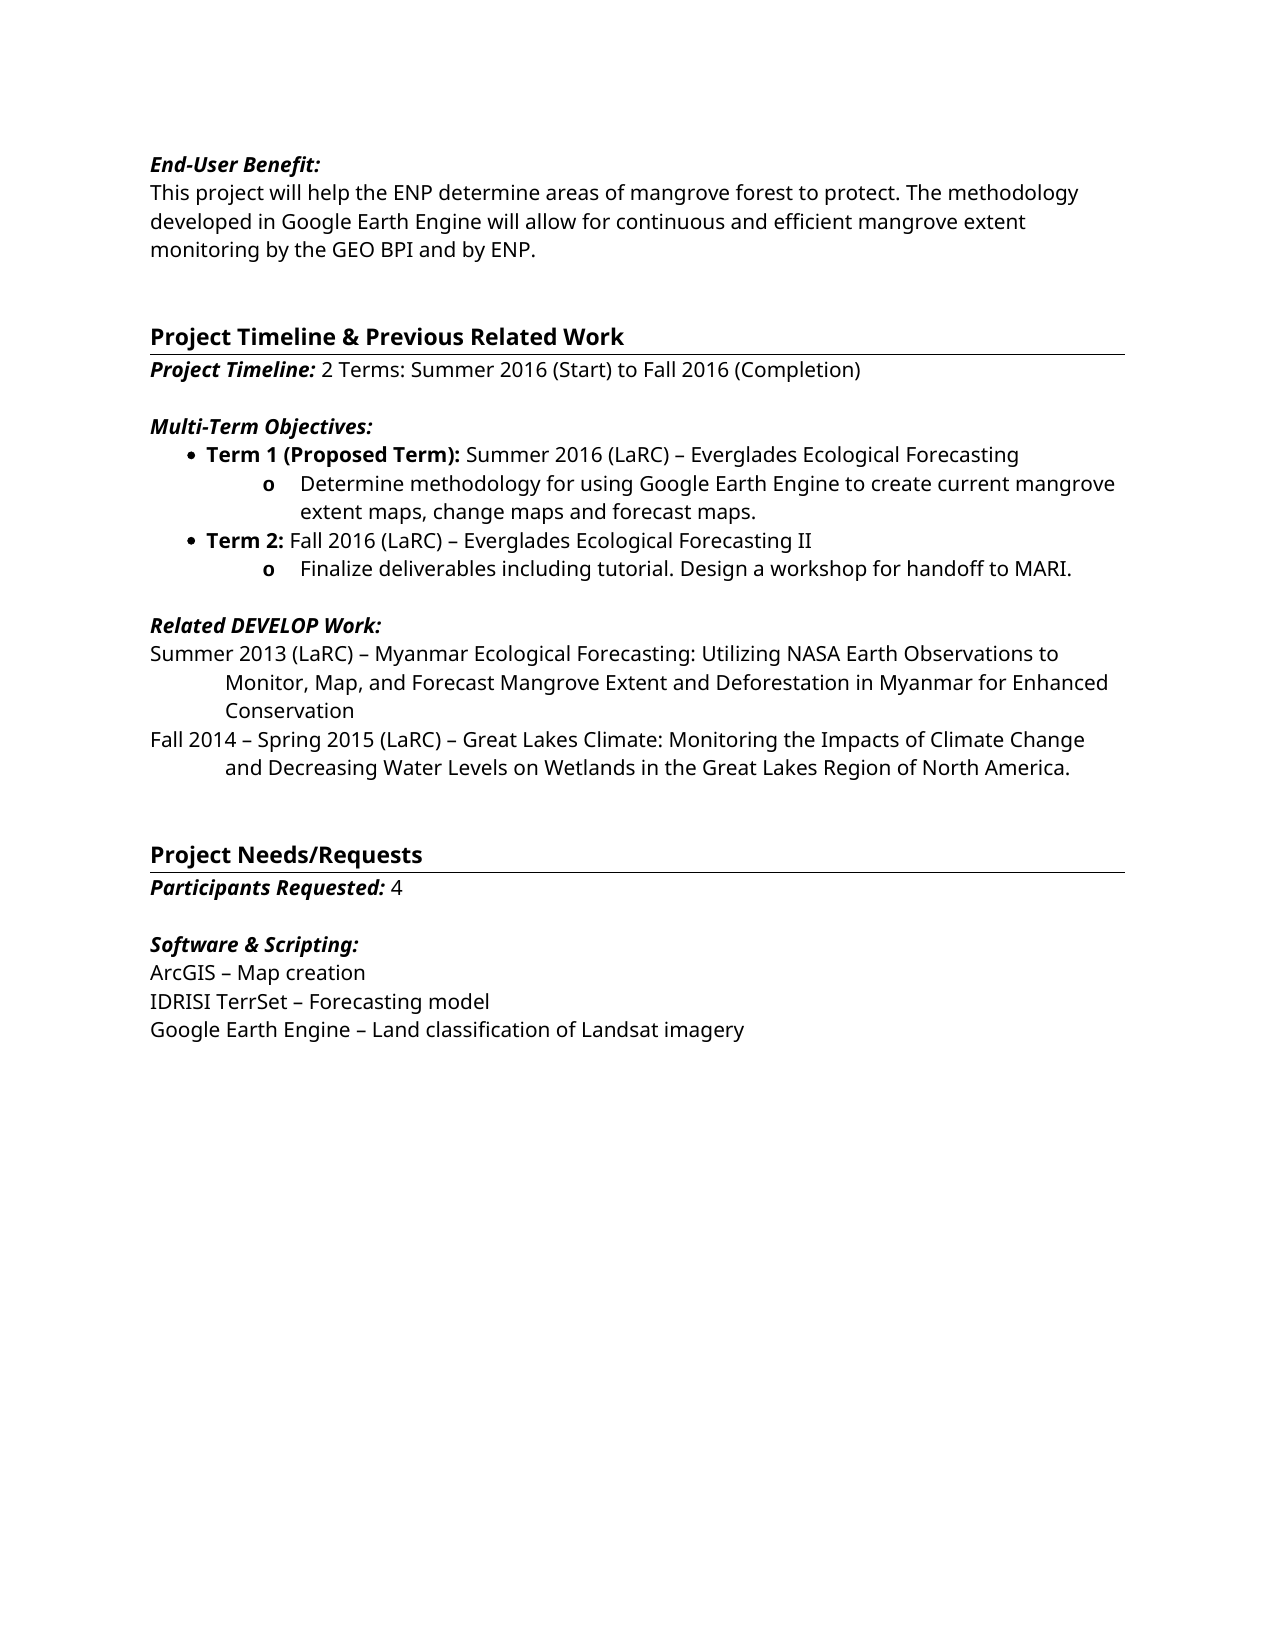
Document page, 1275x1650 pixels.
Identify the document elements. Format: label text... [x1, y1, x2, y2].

text IDRISI TerrSet – Forecasting model [150, 987, 1125, 1015]
text Software & Scripting: [150, 930, 1125, 958]
text Project Timeline & Previous Related Work [150, 321, 1125, 354]
text Fall 2014 – Spring 2015 (LaRC) – Great Lakes Climate: Monitoring the Impacts of Climate Change and Decreasing Water Levels on Wetlands in the Great Lakes Region of North America. [150, 725, 1125, 782]
text End-User Benefit: [150, 150, 1125, 178]
list Determine methodology for using Google Earth Engine to create current mangrove extent maps, change maps and forecast maps. [262, 469, 1125, 526]
text Project Timeline: 2 Terms: Summer 2016 (Start) to Fall 2016 (Completion) [150, 355, 1125, 383]
list Term 1 (Proposed Term): Summer 2016 (LaRC) – Everglades Ecological Forecasting [187, 440, 1125, 469]
text Multi-Term Objectives: [150, 412, 1125, 440]
list Finalize deliverables including tutorial. Design a workshop for handoff to MARI. [262, 554, 1125, 583]
text Project Needs/Requests [150, 839, 1125, 872]
text ArcGIS – Map creation [150, 958, 1125, 987]
text This project will help the ENP determine areas of mangrove forest to protect. The methodology developed in Google Earth Engine will allow for continuous and efficient mangrove extent monitoring by the GEO BPI and by ENP. [150, 178, 1125, 264]
text Summer 2013 (LaRC) – Myanmar Ecological Forecasting: Utilizing NASA Earth Observations to Monitor, Map, and Forecast Mangrove Extent and Deforestation in Myanmar for Enhanced Conservation [150, 639, 1125, 725]
text Participants Requested: 4 [150, 873, 1125, 901]
list Term 2: Fall 2016 (LaRC) – Everglades Ecological Forecasting II [187, 526, 1125, 554]
text Related DEVELOP Work: [150, 611, 1125, 639]
text Google Earth Engine – Land classification of Landsat imagery [150, 1015, 1125, 1044]
